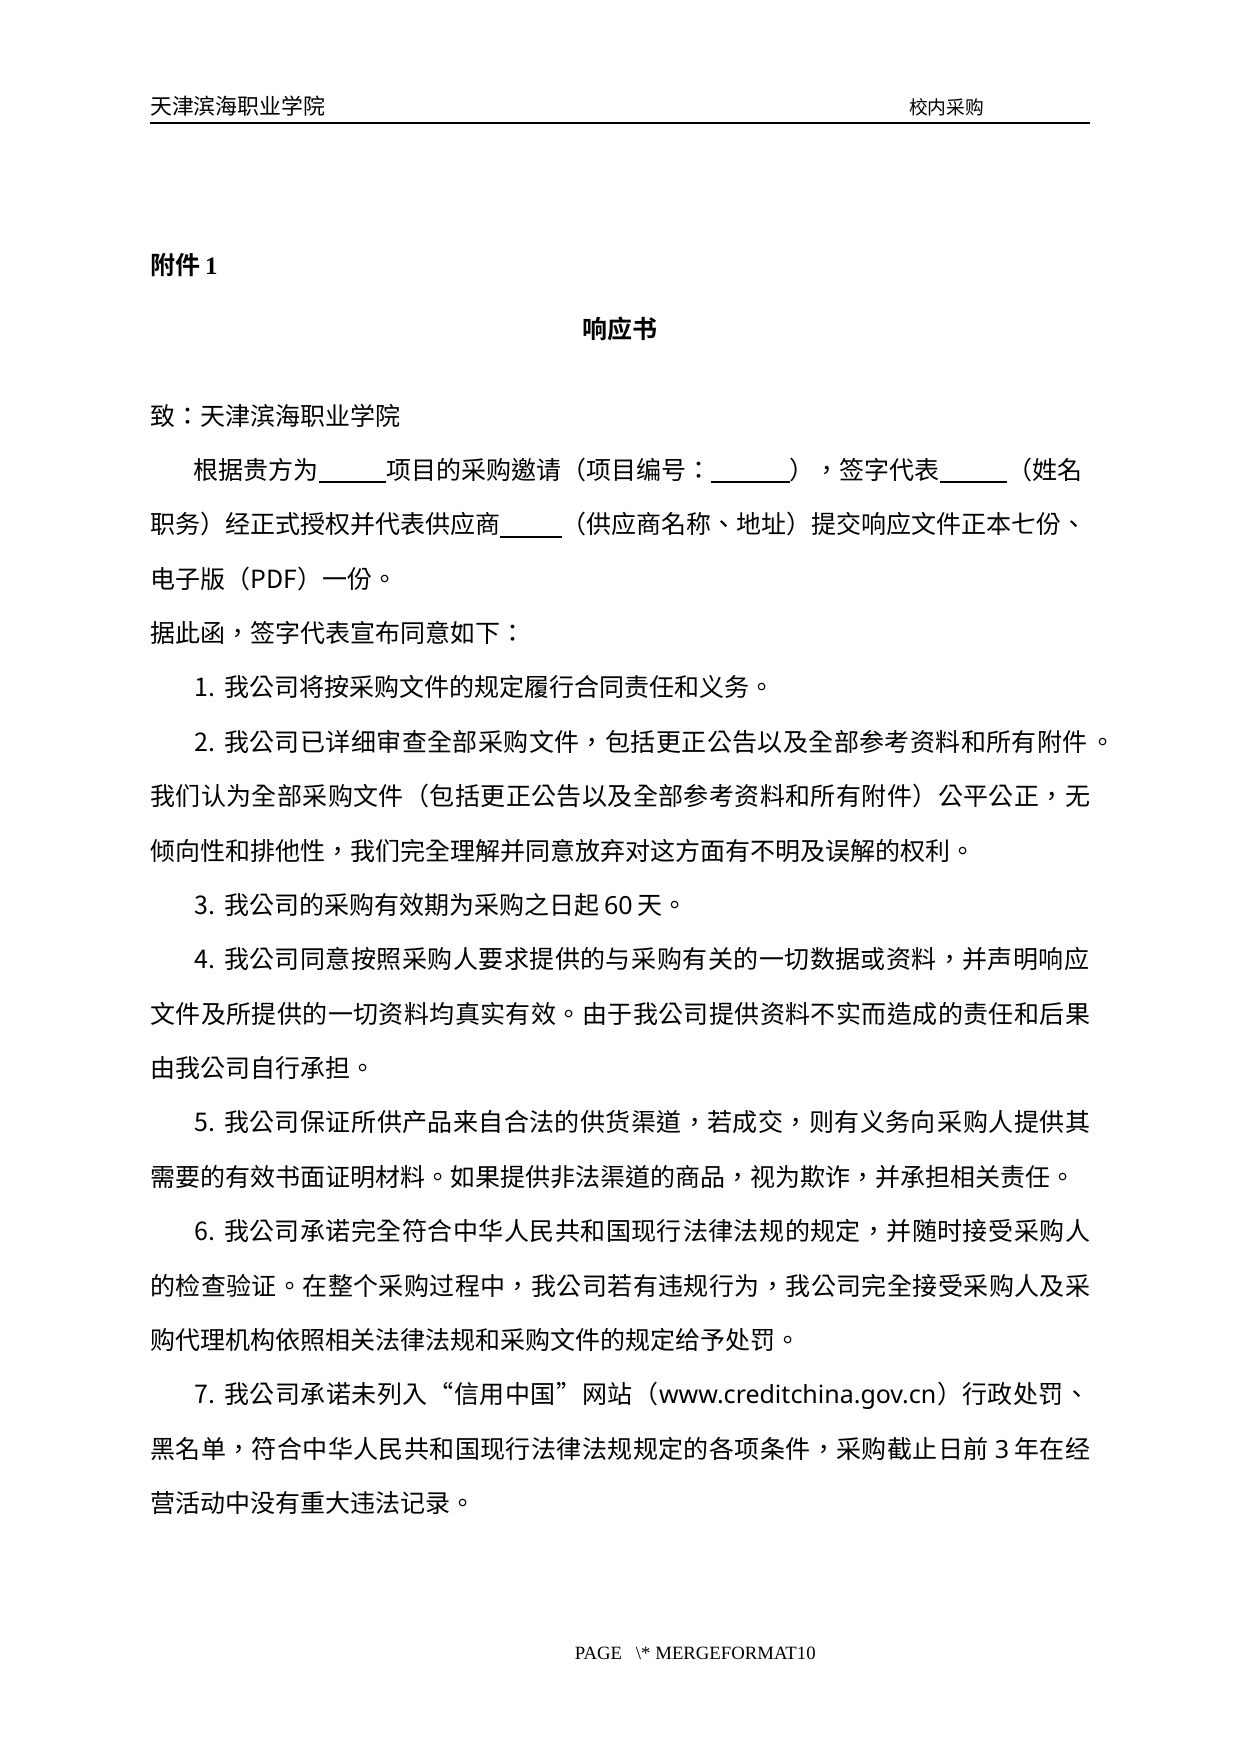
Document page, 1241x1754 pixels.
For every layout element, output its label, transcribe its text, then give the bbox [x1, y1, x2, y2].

list 我公司已详细审查全部采购文件，包括更正公告以及全部参考资料和所有附件。我们认为全部采购文件（包括更正公告以及全部参考资料和所有附件）公平公正，无倾向性和排他性，我们完全理解并同意放弃对这方面有不明及误解的权利。 [150, 722, 1090, 867]
list 我公司承诺未列入“信用中国”网站（www.creditchina.gov.cn）行政处罚、黑名单，符合中华人民共和国现行法律法规规定的各项条件，采购截止日前3年在经营活动中没有重大违法记录。 [150, 1375, 1090, 1520]
text 附件1 [150, 246, 1090, 282]
text 据此函，签字代表宣布同意如下： [150, 613, 1090, 650]
text 响应书 [150, 300, 1090, 348]
text 根据贵方为 项目的采购邀请（项目编号： ），签字代表 （姓名职务）经正式授权并代表供应商 （供应商名称、地址）提交响应文件正本七份、电子版（PDF）一份。 [150, 450, 1090, 595]
list 我公司承诺完全符合中华人民共和国现行法律法规的规定，并随时接受采购人的检查验证。在整个采购过程中，我公司若有违规行为，我公司完全接受采购人及采购代理机构依照相关法律法规和采购文件的规定给予处罚。 [150, 1212, 1090, 1357]
list 我公司同意按照采购人要求提供的与采购有关的一切数据或资料，并声明响应文件及所提供的一切资料均真实有效。由于我公司提供资料不实而造成的责任和后果由我公司自行承担。 [150, 940, 1090, 1085]
list 我公司将按采购文件的规定履行合同责任和义务。 [150, 668, 1090, 704]
list 我公司保证所供产品来自合法的供货渠道，若成交，则有义务向采购人提供其需要的有效书面证明材料。如果提供非法渠道的商品，视为欺诈，并承担相关责任。 [150, 1103, 1090, 1193]
list 我公司的采购有效期为采购之日起60天。 [150, 885, 1090, 922]
text 致：天津滨海职业学院 [150, 396, 1090, 432]
